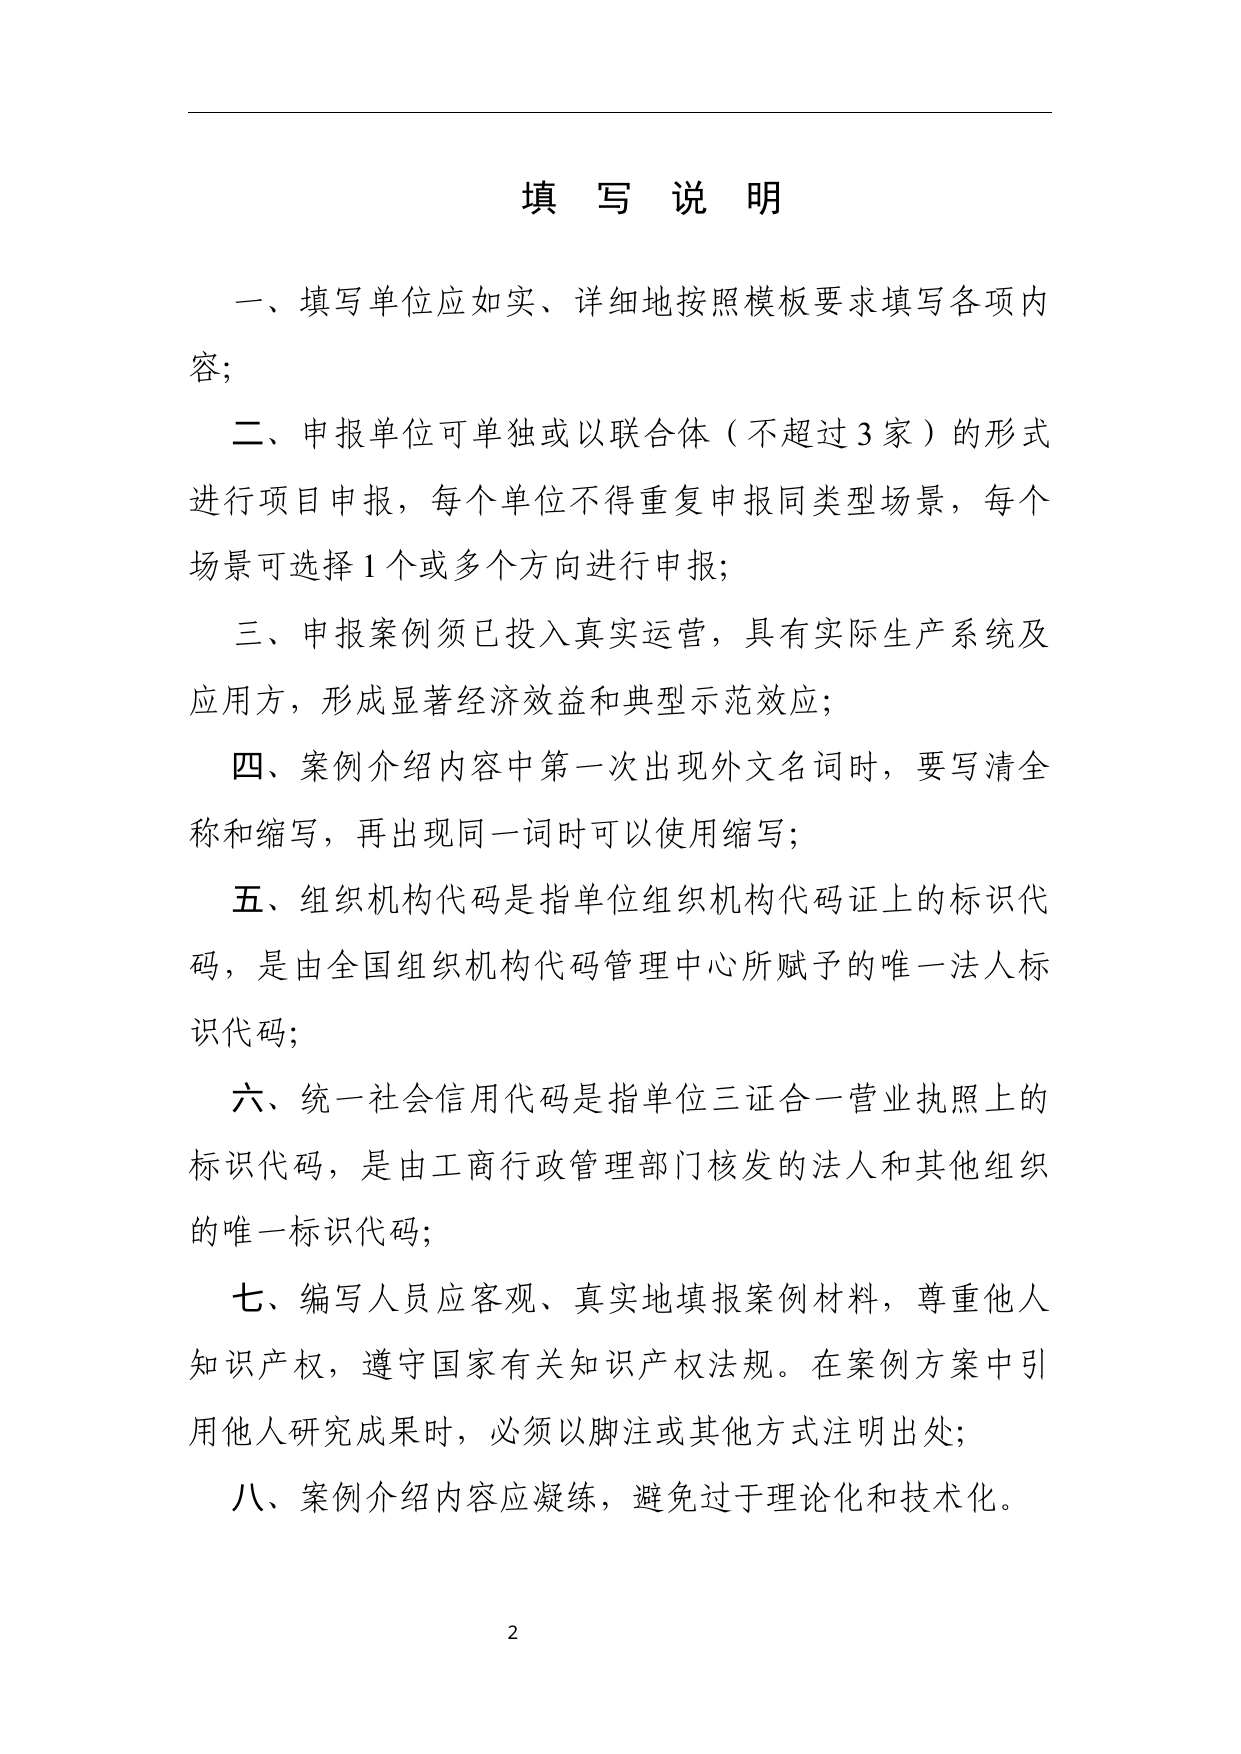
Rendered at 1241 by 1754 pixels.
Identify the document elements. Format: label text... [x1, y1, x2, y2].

list 申报单位可单独或以联合体（不超过3家）的形式进行项目申报，每个单位不得重复申报同类型场景，每个场景可选择1个或多个方向进行申报； [188, 399, 1052, 598]
list 统一社会信用代码是指单位三证合一营业执照上的标识代码，是由工商行政管理部门核发的法人和其他组织的唯一标识代码； [188, 1063, 1052, 1263]
list 填写单位应如实、详细地按照模板要求填写各项内容； [188, 266, 1052, 399]
list 案例介绍内容应凝练，避免过于理论化和技术化。 [188, 1462, 1052, 1528]
list 案例介绍内容中第一次出现外文名词时，要写清全称和缩写，再出现同一词时可以使用缩写； [188, 731, 1052, 864]
list 申报案例须已投入真实运营，具有实际生产系统及应用方，形成显著经济效益和典型示范效应； [188, 598, 1052, 731]
text 填 写 说 明 [188, 162, 1052, 229]
list 编写人员应客观、真实地填报案例材料，尊重他人知识产权，遵守国家有关知识产权法规。在案例方案中引用他人研究成果时，必须以脚注或其他方式注明出处； [188, 1263, 1052, 1462]
list 组织机构代码是指单位组织机构代码证上的标识代码，是由全国组织机构代码管理中心所赋予的唯一法人标识代码； [188, 864, 1052, 1063]
